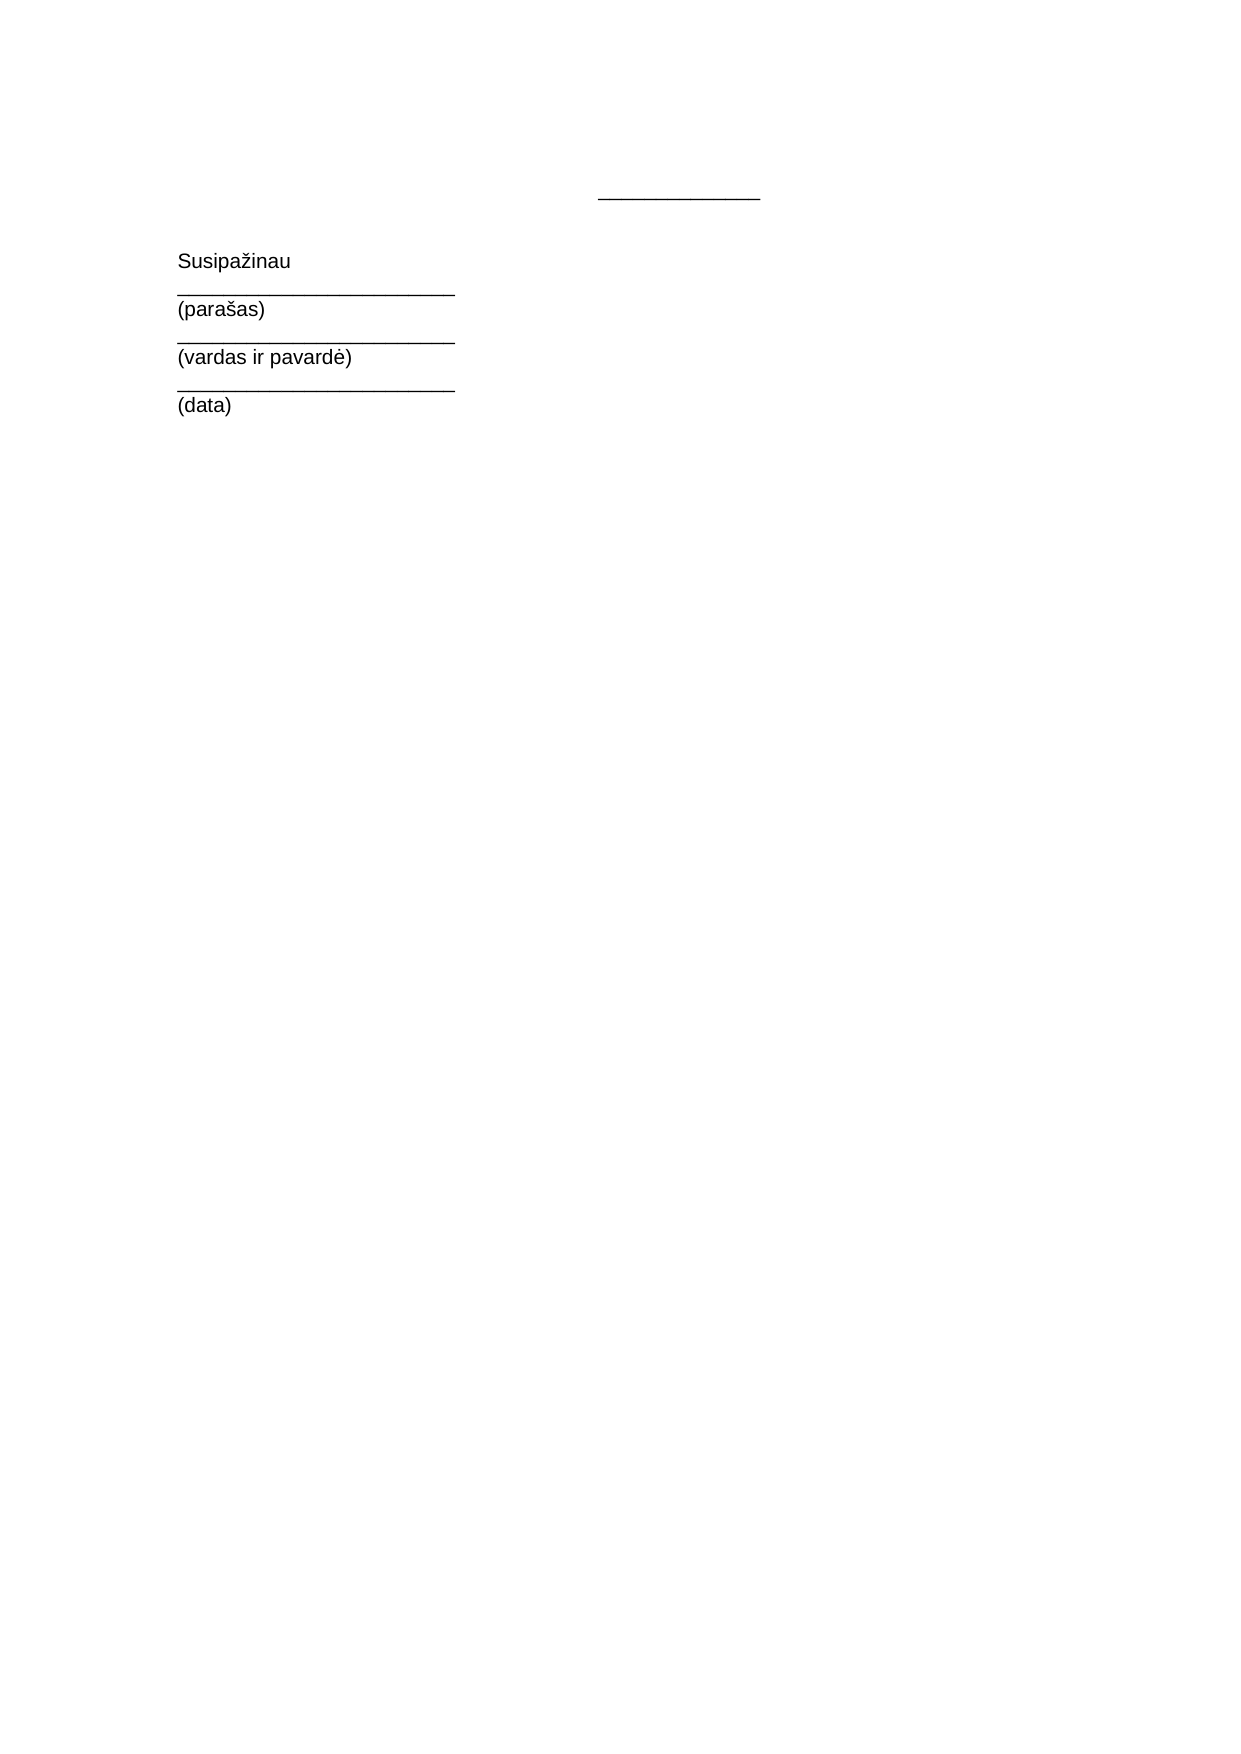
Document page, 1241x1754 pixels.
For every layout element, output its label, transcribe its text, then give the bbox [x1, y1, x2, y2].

text (data) [177, 393, 1181, 417]
text ________________________ [177, 369, 1181, 393]
text ________________________ [177, 321, 1181, 345]
text Susipažinau [177, 249, 1181, 273]
text (parašas) [177, 297, 1181, 321]
text ________________________ [177, 273, 1181, 297]
text (vardas ir pavardė) [177, 345, 1181, 369]
text ______________ [177, 177, 1181, 201]
